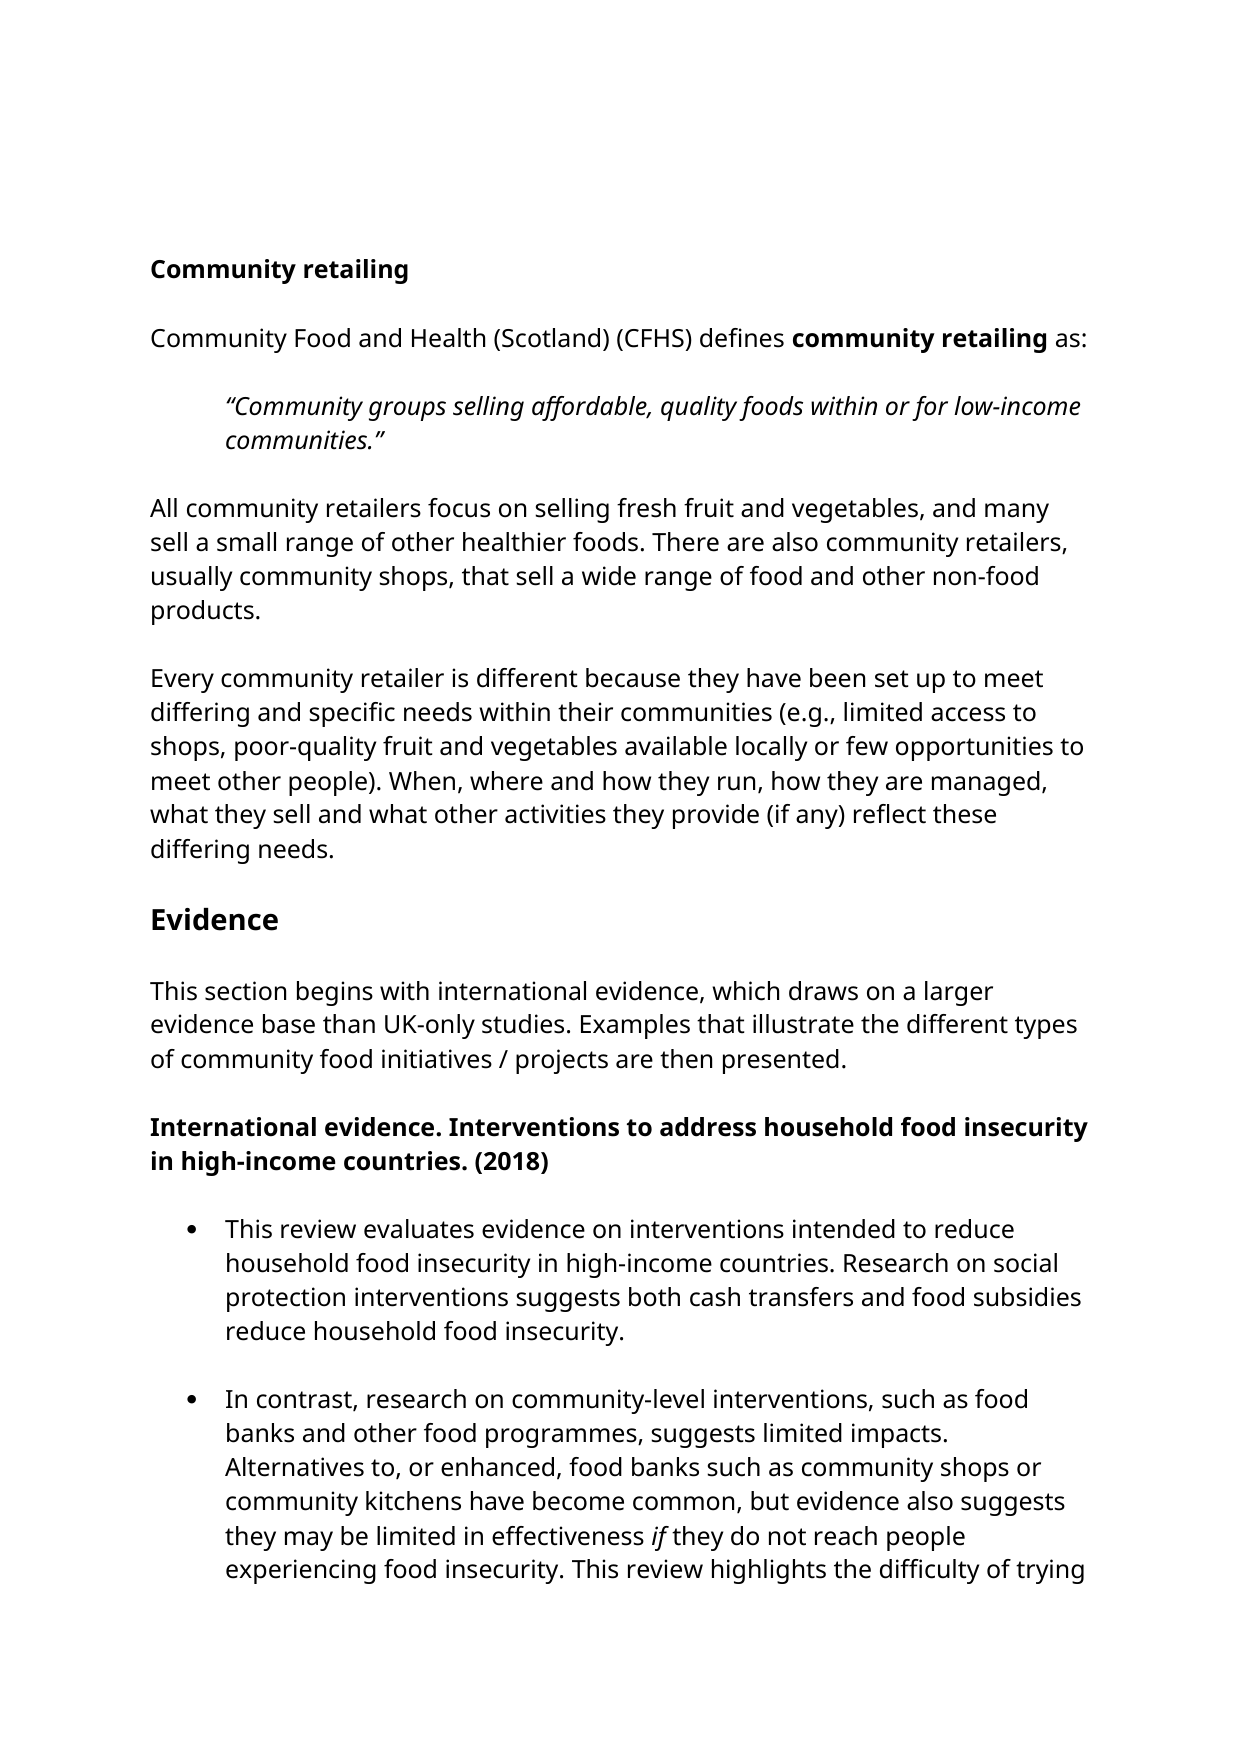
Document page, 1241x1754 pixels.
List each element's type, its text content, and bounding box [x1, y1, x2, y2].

text Evidence [150, 899, 1090, 939]
text “Community groups selling affordable, quality foods within or for low-income communities.” [225, 388, 1090, 457]
text This section begins with international evidence, which draws on a larger evidence base than UK-only studies. Examples that illustrate the different types of community food initiatives / projects are then presented. [150, 973, 1090, 1075]
text All community retailers focus on selling fresh fruit and vegetables, and many sell a small range of other healthier foods. There are also community retailers, usually community shops, that sell a wide range of food and other non-food products. [150, 491, 1090, 627]
text Community Food and Health (Scotland) (CFHS) defines community retailing as: [150, 320, 1090, 354]
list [187, 1382, 1090, 1586]
text Every community retailer is different because they have been set up to meet differing and specific needs within their communities (e.g., limited access to shops, poor-quality fruit and vegetables available locally or few opportunities to meet other people). When, where and how they run, how they are managed, what they sell and what other activities they provide (if any) reflect these differing needs. [150, 661, 1090, 865]
list This review evaluates evidence on interventions intended to reduce household food insecurity in high-income countries. Research on social protection interventions suggests both cash transfers and food subsidies reduce household food insecurity. [187, 1212, 1090, 1348]
text Community retailing [150, 252, 1090, 286]
text International evidence. Interventions to address household food insecurity in high-income countries. (2018) [150, 1109, 1090, 1177]
